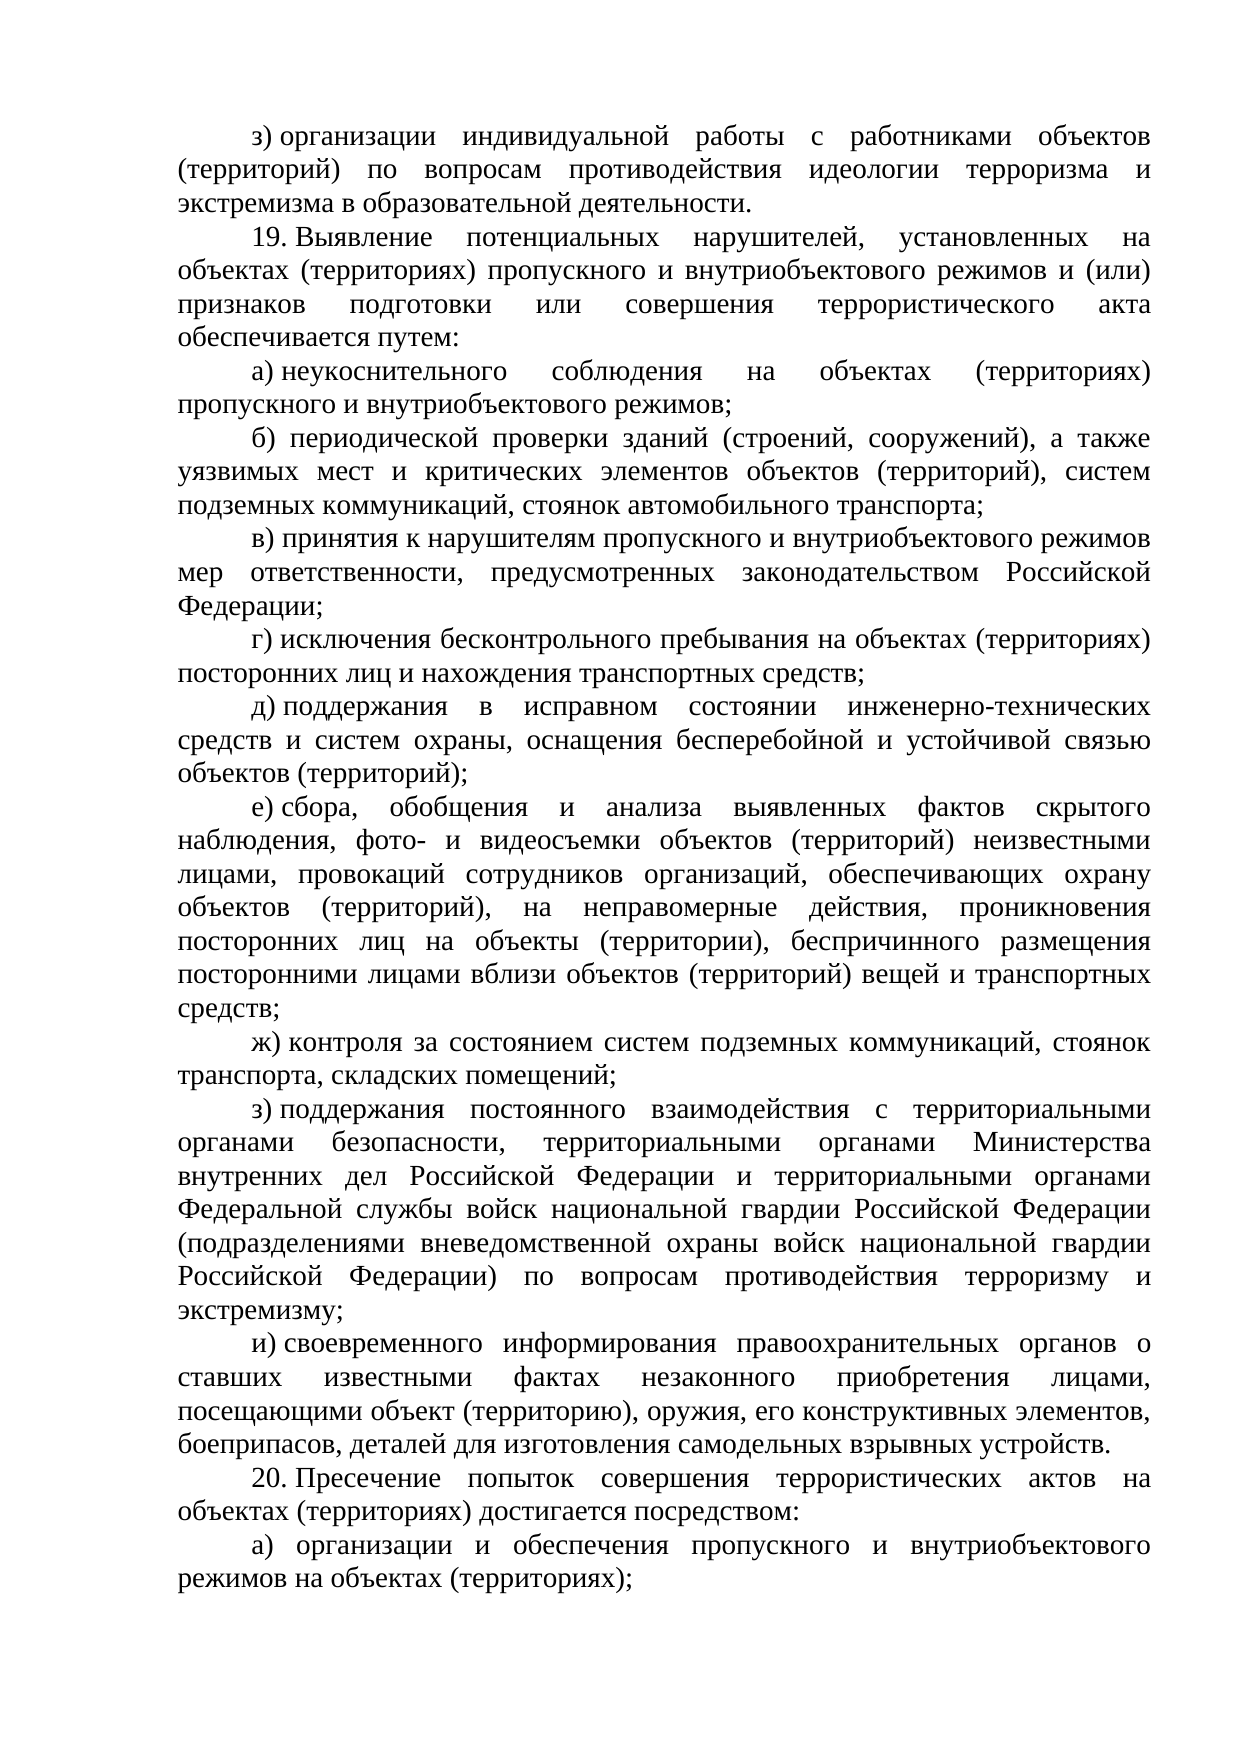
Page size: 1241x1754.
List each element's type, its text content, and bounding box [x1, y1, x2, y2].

text в) принятия к нарушителям пропускного и внутриобъектового режимов мер ответственности, предусмотренных законодательством Российской Федерации; [177, 521, 1152, 621]
text д) поддержания в исправном состоянии инженерно-технических средств и систем охраны, оснащения бесперебойной и устойчивой связью объектов (территорий); [177, 688, 1152, 789]
text е) сбора, обобщения и анализа выявленных фактов скрытого наблюдения, фото- и видеосъемки объектов (территорий) неизвестными лицами, провокаций сотрудников организаций, обеспечивающих охрану объектов (территорий), на неправомерные действия, проникновения посторонних лиц на объекты (территории), беспричинного размещения посторонними лицами вблизи объектов (территорий) вещей и транспортных средств; [177, 789, 1152, 1024]
text а) организации и обеспечения пропускного и внутриобъектового режимов на объектах (территориях); [177, 1527, 1152, 1594]
text 19. Выявление потенциальных нарушителей, установленных на объектах (территориях) пропускного и внутриобъектового режимов и (или) признаков подготовки или совершения террористического акта обеспечивается путем: [177, 219, 1152, 353]
text з) поддержания постоянного взаимодействия с территориальными органами безопасности, территориальными органами Министерства внутренних дел Российской Федерации и территориальными органами Федеральной службы войск национальной гвардии Российской Федерации (подразделениями вневедомственной охраны войск национальной гвардии Российской Федерации) по вопросам противодействия терроризму и экстремизму; [177, 1091, 1152, 1326]
text а) неукоснительного соблюдения на объектах (территориях) пропускного и внутриобъектового режимов; [177, 353, 1152, 420]
text г) исключения бесконтрольного пребывания на объектах (территориях) посторонних лиц и нахождения транспортных средств; [177, 621, 1152, 688]
text и) своевременного информирования правоохранительных органов о ставших известными фактах незаконного приобретения лицами, посещающими объект (территорию), оружия, его конструктивных элементов, боеприпасов, деталей для изготовления самодельных взрывных устройств. [177, 1326, 1152, 1460]
text б) периодической проверки зданий (строений, сооружений), а также уязвимых мест и критических элементов объектов (территорий), систем подземных коммуникаций, стоянок автомобильного транспорта; [177, 420, 1152, 521]
text з) организации индивидуальной работы с работниками объектов (территорий) по вопросам противодействия идеологии терроризма и экстремизма в образовательной деятельности. [177, 118, 1152, 219]
text ж) контроля за состоянием систем подземных коммуникаций, стоянок транспорта, складских помещений; [177, 1024, 1152, 1091]
text 20. Пресечение попыток совершения террористических актов на объектах (территориях) достигается посредством: [177, 1460, 1152, 1527]
